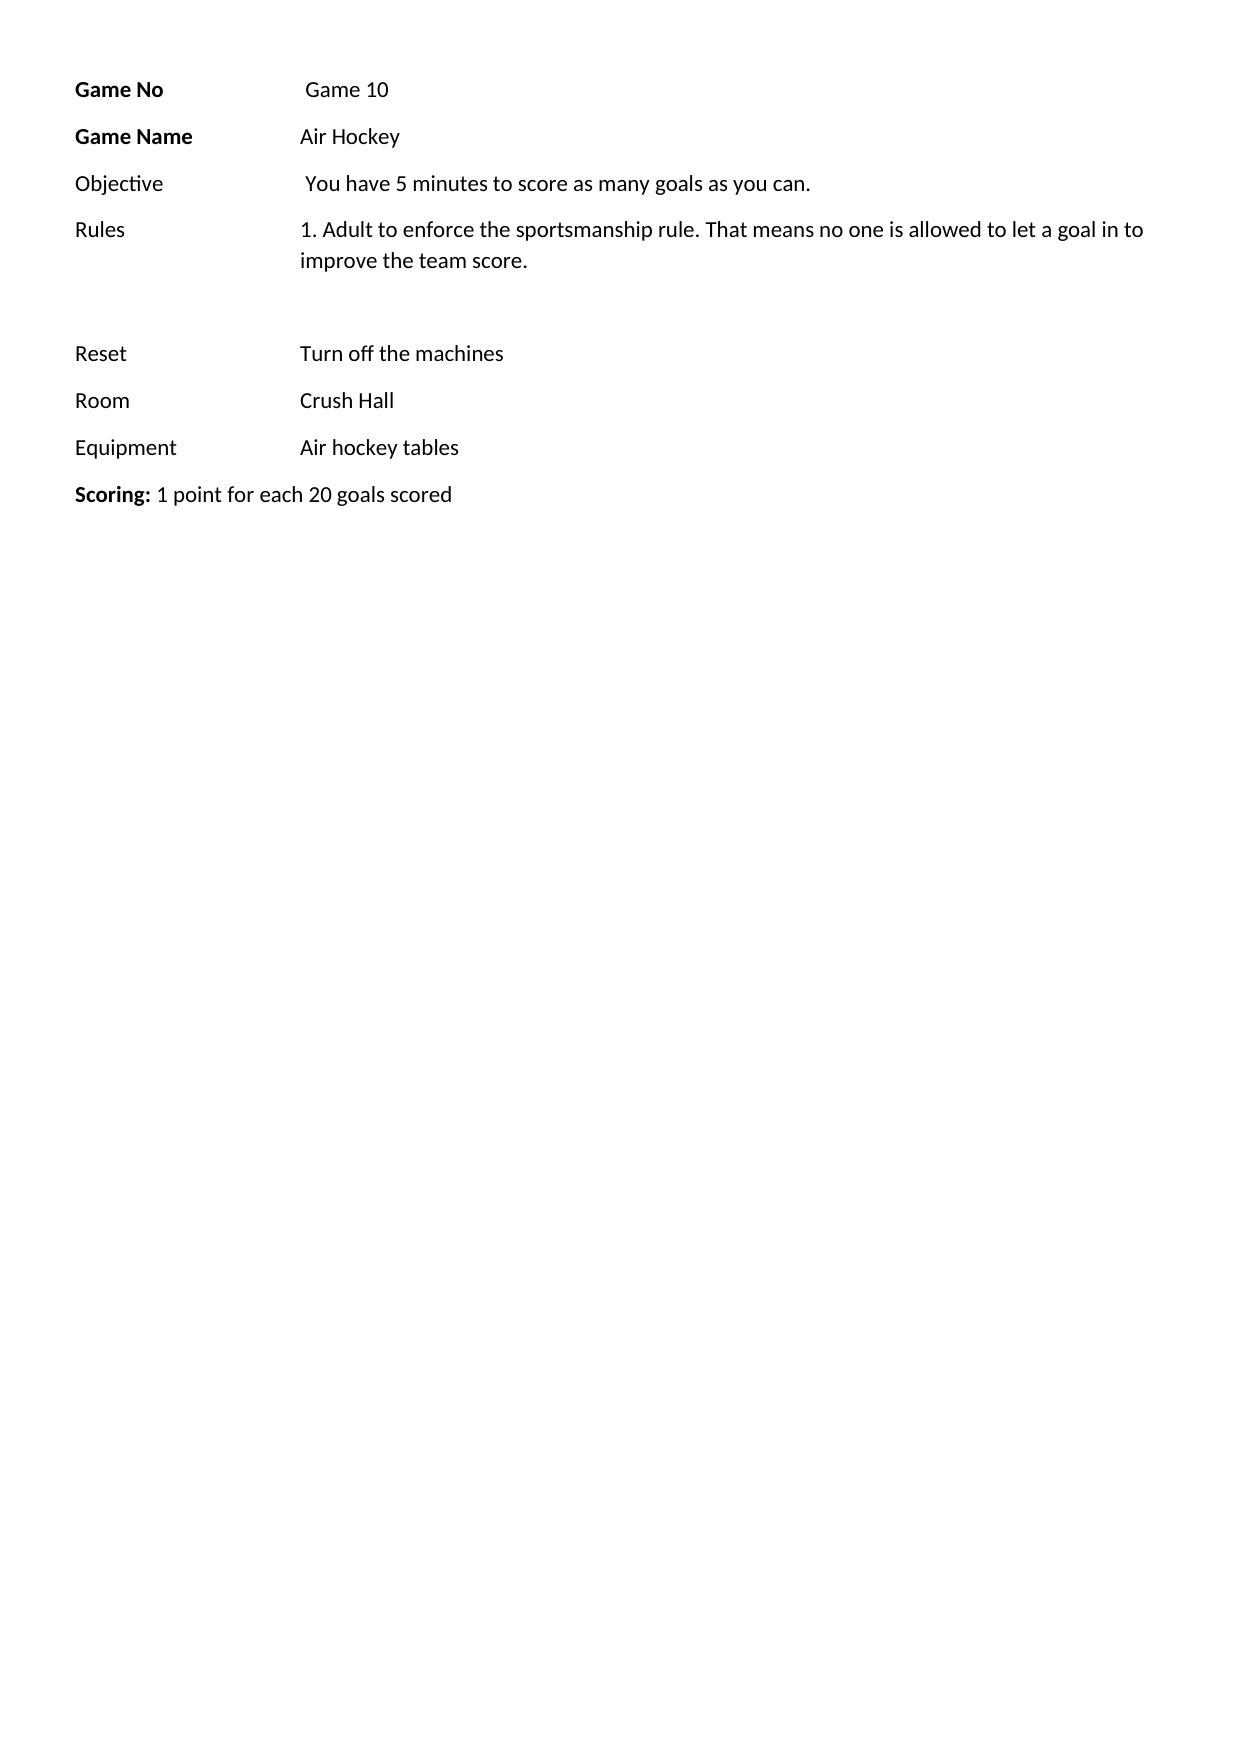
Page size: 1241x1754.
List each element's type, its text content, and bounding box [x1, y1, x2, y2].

text Equipment Air hockey tables [75, 433, 1165, 461]
text Game No Game 10 [75, 75, 1165, 103]
text Game Name Air Hockey [75, 122, 1165, 150]
text Room Crush Hall [75, 386, 1165, 414]
text Objective You have 5 minutes to score as many goals as you can. [75, 169, 1165, 197]
text Scoring: 1 point for each 20 goals scored [75, 480, 1165, 508]
text Rules 1. Adult to enforce the sportsmanship rule. That means no one is allowed to let a goal in to improve the team score. [75, 216, 1165, 274]
text Reset Turn off the machines [75, 339, 1165, 368]
